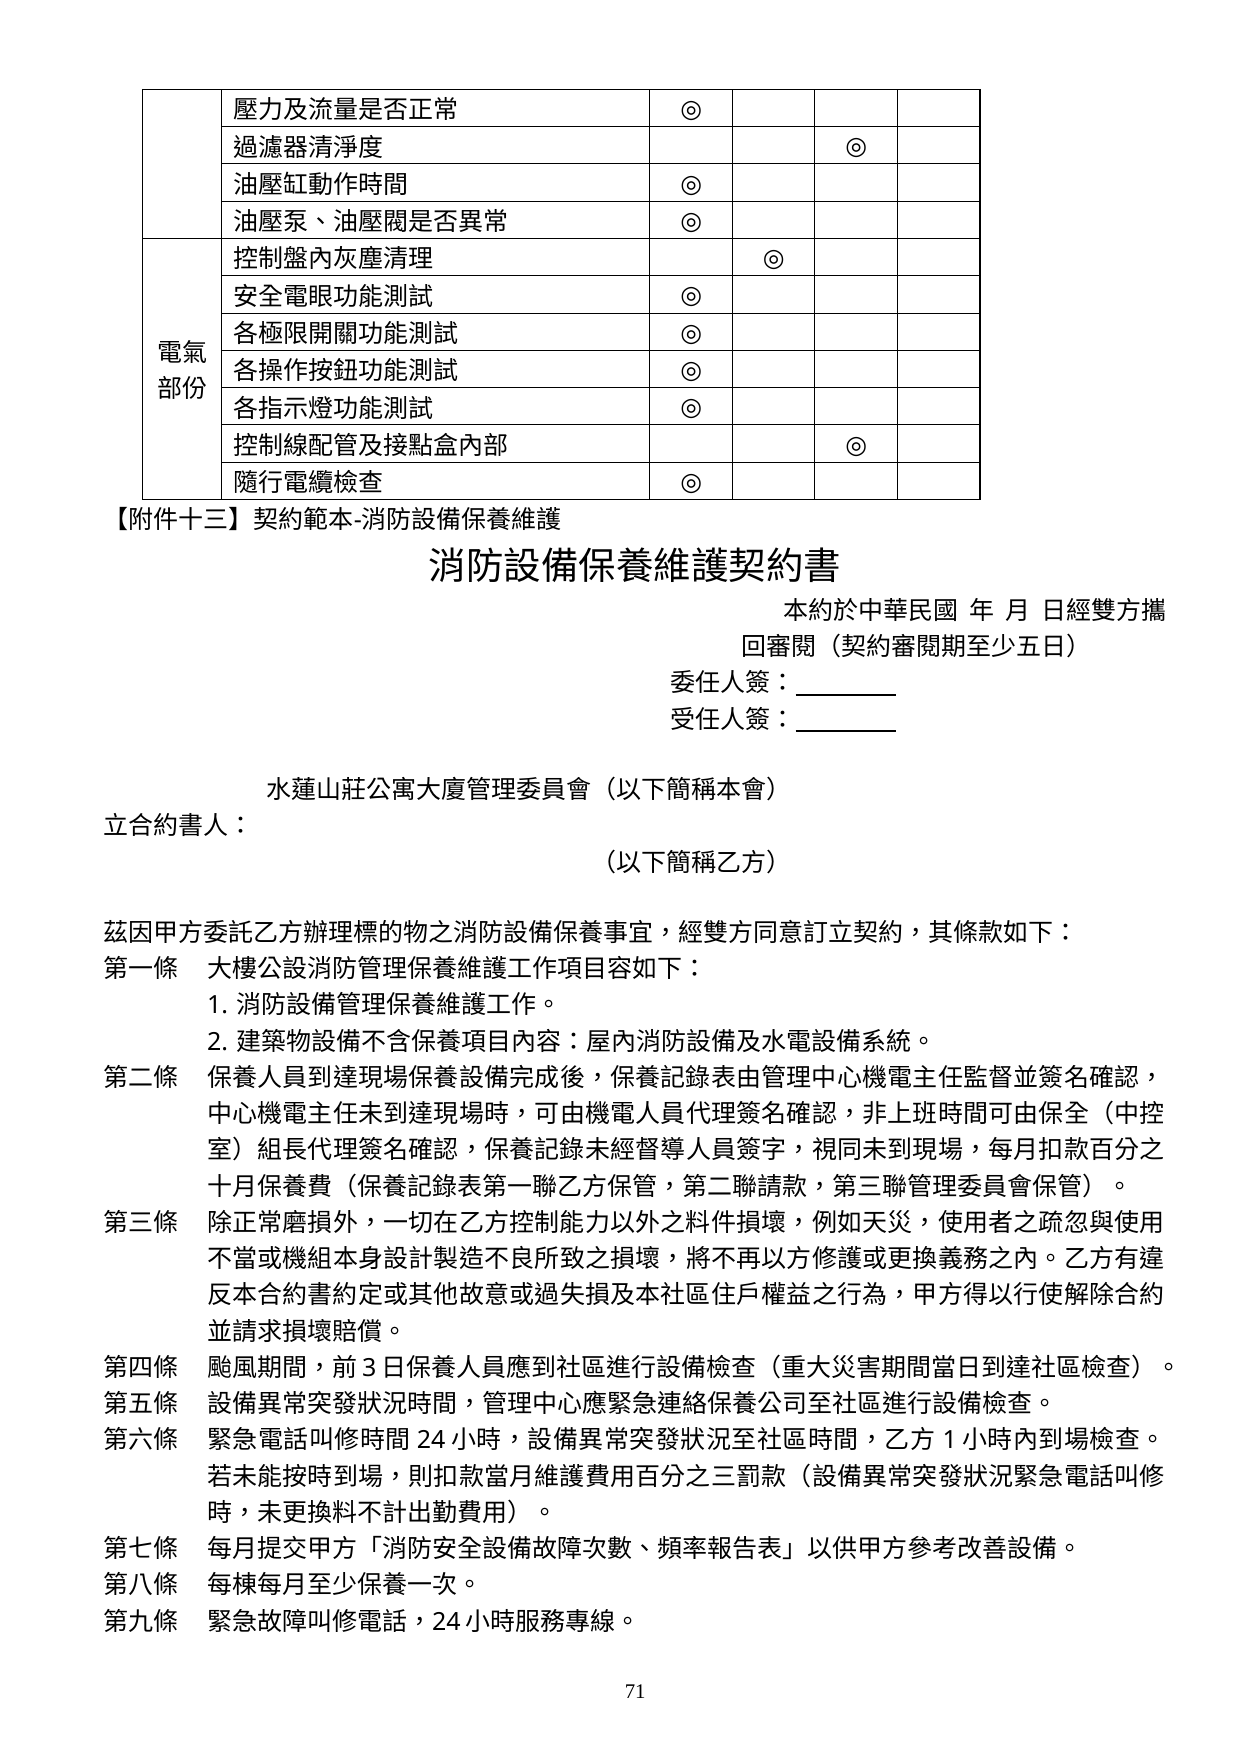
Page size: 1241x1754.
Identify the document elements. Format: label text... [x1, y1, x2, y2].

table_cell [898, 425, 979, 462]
list 設備異常突發狀況時間，管理中心應緊急連絡保養公司至社區進行設備檢查。 [103, 1383, 1167, 1420]
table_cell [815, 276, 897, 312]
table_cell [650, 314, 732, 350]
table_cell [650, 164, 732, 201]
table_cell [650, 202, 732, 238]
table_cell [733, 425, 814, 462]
text 本約於中華民國 年 月 日經雙方攜 [605, 590, 1167, 627]
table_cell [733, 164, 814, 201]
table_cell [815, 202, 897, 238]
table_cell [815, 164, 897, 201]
list 每月提交甲方「消防安全設備故障次數、頻率報告表」以供甲方參考改善設備。 [103, 1528, 1167, 1565]
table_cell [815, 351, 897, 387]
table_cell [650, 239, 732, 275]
list 颱風期間，前3日保養人員應到社區進行設備檢查（重大災害期間當日到達社區檢查）。 [103, 1347, 1167, 1383]
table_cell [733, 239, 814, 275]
text 水蓮山莊公寓大廈管理委員會（以下簡稱本會） [103, 769, 1167, 806]
text 茲因甲方委託乙方辦理標的物之消防設備保養事宜，經雙方同意訂立契約，其條款如下： [103, 912, 1167, 948]
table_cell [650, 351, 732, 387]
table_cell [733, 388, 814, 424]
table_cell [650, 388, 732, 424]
text 受任人簽： [605, 699, 1167, 735]
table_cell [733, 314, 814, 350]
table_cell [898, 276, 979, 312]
text 【附件十三】契約範本-消防設備保養維護 [103, 500, 1167, 536]
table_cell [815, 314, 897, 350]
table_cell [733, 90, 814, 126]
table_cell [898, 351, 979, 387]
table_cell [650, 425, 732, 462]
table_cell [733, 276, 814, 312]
text 消防設備保養維護契約書 [103, 536, 1167, 590]
list 消防設備管理保養維護工作。 [207, 985, 1167, 1021]
text （以下簡稱乙方） [103, 842, 1167, 878]
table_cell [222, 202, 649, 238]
list 建築物設備不含保養項目內容：屋內消防設備及水電設備系統。 [207, 1021, 1167, 1057]
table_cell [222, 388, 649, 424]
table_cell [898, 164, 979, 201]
text 回審閱（契約審閱期至少五日） [605, 627, 1092, 663]
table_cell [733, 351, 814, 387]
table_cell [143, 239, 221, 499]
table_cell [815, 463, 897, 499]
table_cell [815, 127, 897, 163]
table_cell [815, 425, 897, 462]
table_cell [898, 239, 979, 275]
list 每棟每月至少保養一次。 [103, 1565, 1167, 1601]
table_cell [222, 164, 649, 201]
list 緊急電話叫修時間24小時，設備異常突發狀況至社區時間，乙方1小時內到場檢查。若未能按時到場，則扣款當月維護費用百分之三罰款（設備異常突發狀況緊急電話叫修時，未更換料不計出勤費用）。 [103, 1420, 1167, 1528]
list 大樓公設消防管理保養維護工作項目容如下： [103, 948, 1167, 985]
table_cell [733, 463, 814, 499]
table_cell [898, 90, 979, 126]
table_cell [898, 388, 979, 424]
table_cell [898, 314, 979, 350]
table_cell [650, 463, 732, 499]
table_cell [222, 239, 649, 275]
list 緊急故障叫修電話，24小時服務專線。 [103, 1601, 1167, 1637]
text 委任人簽： [605, 663, 1167, 699]
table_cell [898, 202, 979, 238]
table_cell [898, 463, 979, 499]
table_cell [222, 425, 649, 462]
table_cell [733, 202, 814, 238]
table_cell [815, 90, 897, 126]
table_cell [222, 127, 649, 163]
text 立合約書人： [103, 806, 1167, 842]
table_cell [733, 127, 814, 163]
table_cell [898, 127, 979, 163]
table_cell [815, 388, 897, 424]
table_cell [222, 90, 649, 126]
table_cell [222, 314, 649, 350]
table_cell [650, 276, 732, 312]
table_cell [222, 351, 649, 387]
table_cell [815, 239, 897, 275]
list 除正常磨損外，一切在乙方控制能力以外之料件損壞，例如天災，使用者之疏忽與使用不當或機組本身設計製造不良所致之損壞，將不再以方修護或更換義務之內。乙方有違反本合約書約定或其他故意或過失損及本社區住戶權益之行為，甲方得以行使解除合約並請求損壞賠償。 [103, 1202, 1167, 1347]
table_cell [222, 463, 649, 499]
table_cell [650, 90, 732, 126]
list 保養人員到達現場保養設備完成後，保養記錄表由管理中心機電主任監督並簽名確認，中心機電主任未到達現場時，可由機電人員代理簽名確認，非上班時間可由保全（中控室）組長代理簽名確認，保養記錄未經督導人員簽字，視同未到現場，每月扣款百分之十月保養費（保養記錄表第一聯乙方保管，第二聯請款，第三聯管理委員會保管）。 [103, 1057, 1167, 1202]
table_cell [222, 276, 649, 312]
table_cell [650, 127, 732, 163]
